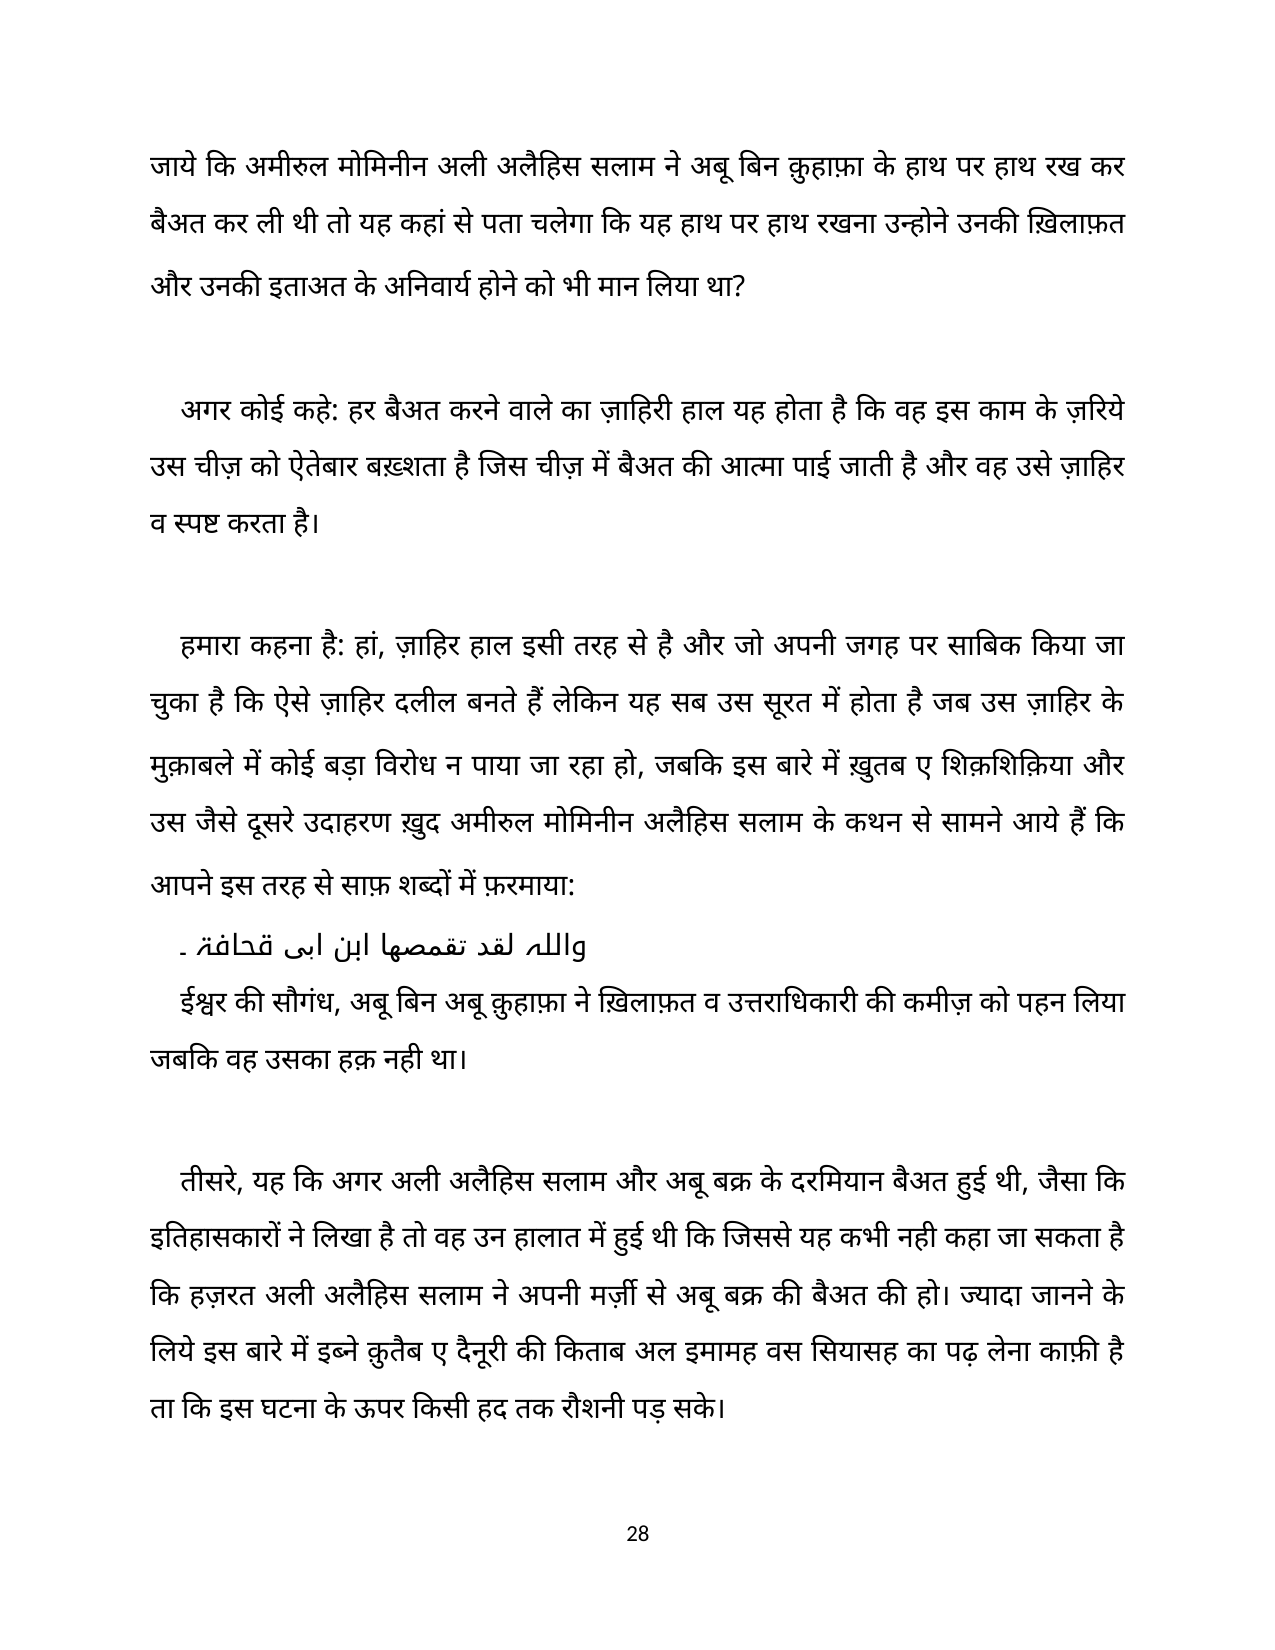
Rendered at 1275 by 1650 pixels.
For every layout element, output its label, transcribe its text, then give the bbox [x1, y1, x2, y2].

text तीसरे, यह कि अगर अली अलैहिस सलाम और अबू बक्र के दरमियान बैअत हुई थी, जैसा कि इतिहासकारों ने लिखा है तो वह उन हालात में हुई थी कि जिससे यह कभी नही कहा जा सकता है कि हज़रत अली अलैहिस सलाम ने अपनी मर्ज़ी से अबू बक्र की बैअत की हो। ज्यादा जानने के लिये इस बारे में इब्ने क़ुतैब ए दैनूरी की किताब अल इमामह वस सियासह का पढ़ लेना काफ़ी है ता कि इस घटना के ऊपर किसी हद तक रौशनी पड़ सके। [150, 1160, 1125, 1431]
text ईश्वर की सौगंध, अबू बिन अबू क़ुहाफ़ा ने ख़िलाफ़त व उत्तराधिकारी की कमीज़ को पहन लिया जबकि वह उसका हक़ नही था। [150, 981, 1125, 1081]
text हमारा कहना है: हां, ज़ाहिर हाल इसी तरह से है और जो अपनी जगह पर साबिक किया जा चुका है कि ऐसे ज़ाहिर दलील बनते हैं लेकिन यह सब उस सूरत में होता है जब उस ज़ाहिर के मुक़ाबले में कोई बड़ा विरोध न पाया जा रहा हो, जबकि इस बारे में ख़ुतब ए शिक़शिक़िया और उस जैसे दूसरे उदाहरण ख़ुद अमीरुल मोमिनीन अलैहिस सलाम के कथन से सामने आये हैं कि आपने इस तरह से साफ़ शब्दों में फ़रमाया: [150, 624, 1125, 907]
text अगर कोई कहे: हर बैअत करने वाले का ज़ाहिरी हाल यह होता है कि वह इस काम के ज़रिये उस चीज़ को ऐतेबार बख़्शता है जिस चीज़ में बैअत की आत्मा पाई जाती है और वह उसे ज़ाहिर व स्पष्ट करता है। [150, 389, 1125, 546]
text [150, 150, 1125, 308]
text واللہ لقد تقمصھا ابن ابی قحافۃ ۔ [150, 928, 1125, 962]
